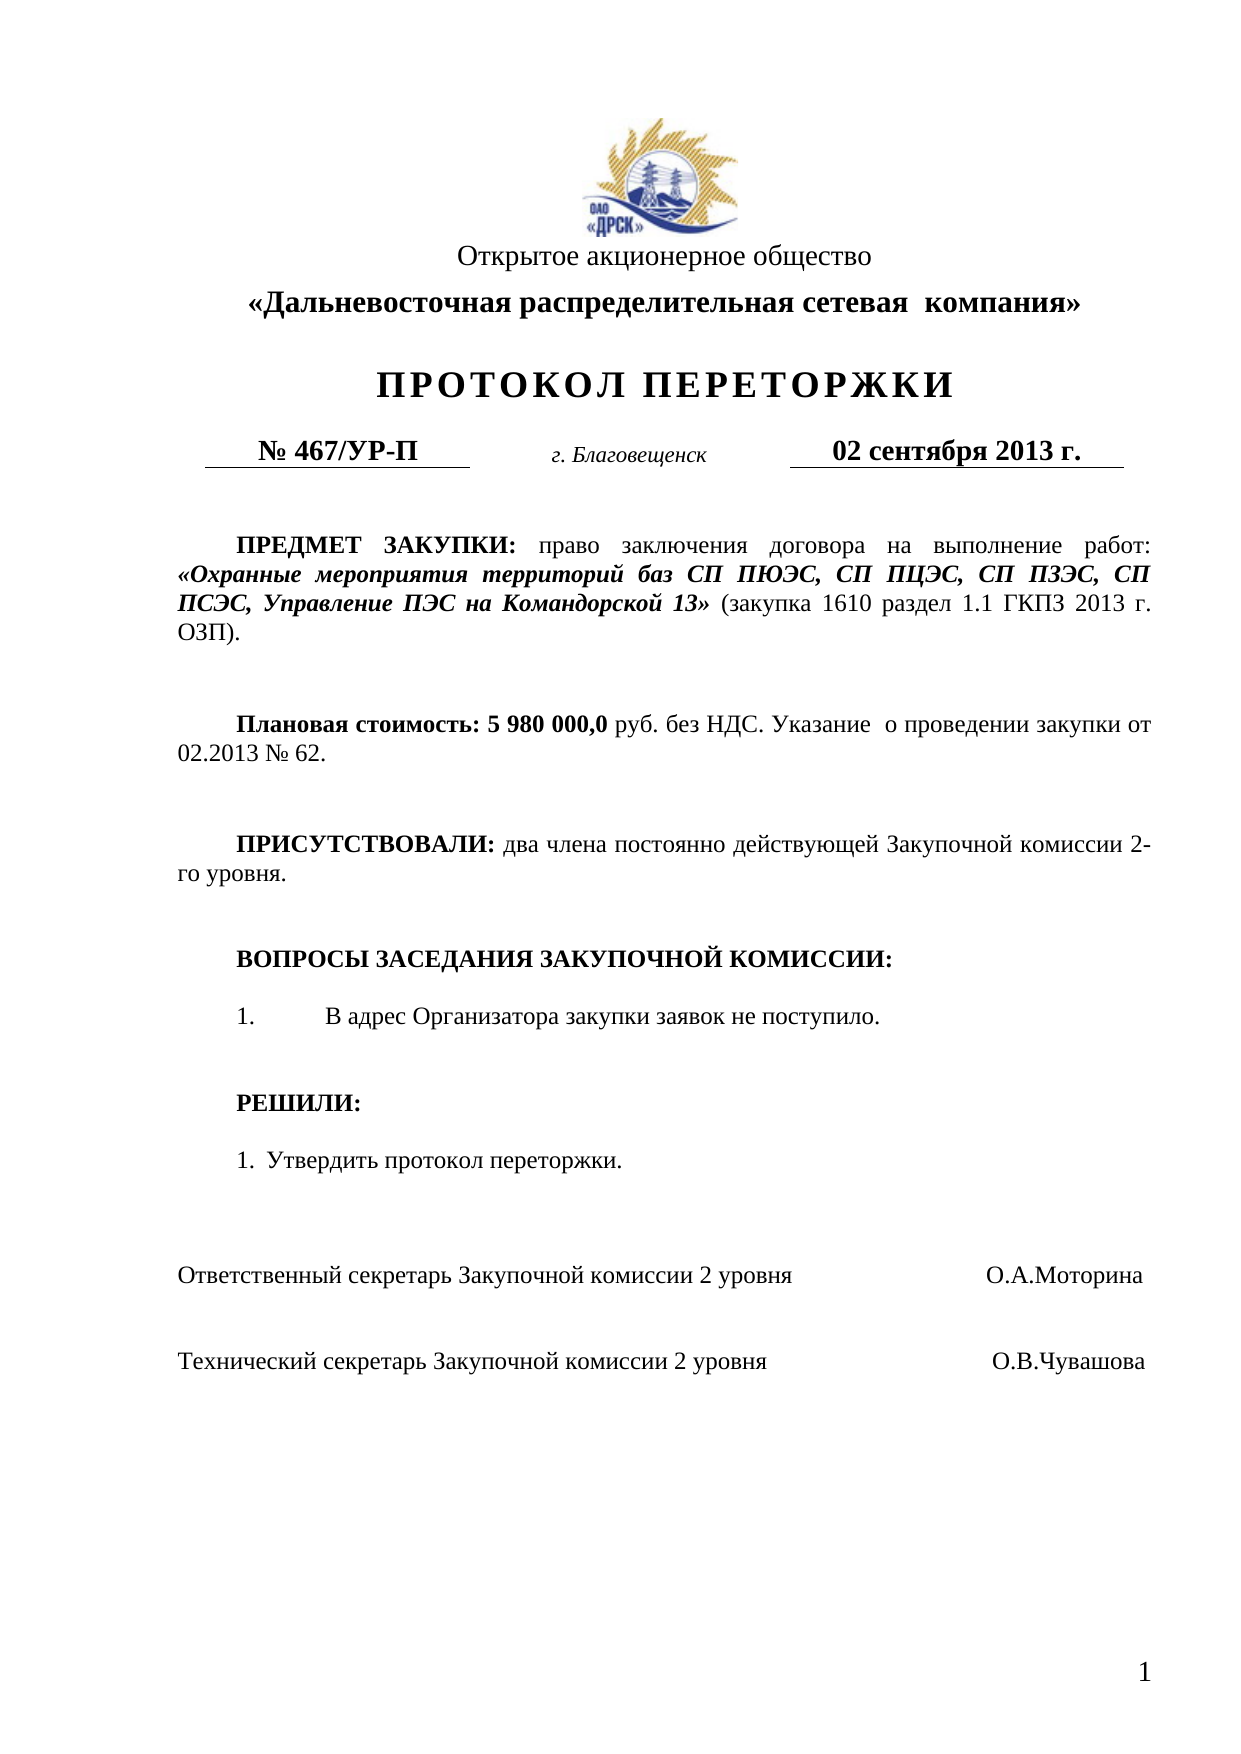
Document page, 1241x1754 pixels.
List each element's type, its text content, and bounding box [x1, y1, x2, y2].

list Утвердить протокол переторжки. [177, 1145, 1152, 1174]
list В адрес Организатора закупки заявок не поступило. [177, 1001, 1152, 1030]
subtitle Открытое акционерное общество [177, 238, 1152, 271]
text «Дальневосточная распределительная сетевая компания» [177, 284, 1152, 320]
text Плановая стоимость: 5 980 000,0 руб. без НДС. Указание о проведении закупки от 02.2013 № 62. [177, 709, 1152, 767]
table_header г. Благовещенск [470, 434, 790, 467]
table_header № 467/УР-П [205, 434, 470, 467]
text РЕШИЛИ: [177, 1088, 1152, 1116]
picture [581, 118, 739, 237]
table_header 02 сентября 2013 г. [790, 434, 1124, 467]
text Технический секретарь Закупочной комиссии 2 уровня О.В.Чувашова [177, 1346, 1152, 1375]
text ПРЕДМЕТ ЗАКУПКИ: право заключения договора на выполнение работ: «Охранные мероприятия территорий баз СП ПЮЭС, СП ПЦЭС, СП ПЗЭС, СП ПСЭС, Управление ПЭС на Командорской 13» (закупка 1610 раздел 1.1 ГКПЗ 2013 г. ОЗП). [177, 530, 1152, 645]
text ВОПРОСЫ ЗАСЕДАНИЯ ЗАКУПОЧНОЙ КОМИССИИ: [177, 944, 1152, 973]
subtitle ПРОТОКОЛ ПЕРЕТОРЖКИ [177, 363, 1152, 406]
text Ответственный секретарь Закупочной комиссии 2 уровня О.А.Моторина [177, 1260, 1152, 1289]
text ПРИСУТСТВОВАЛИ: два члена постоянно действующей Закупочной комиссии 2-го уровня. [177, 829, 1152, 886]
